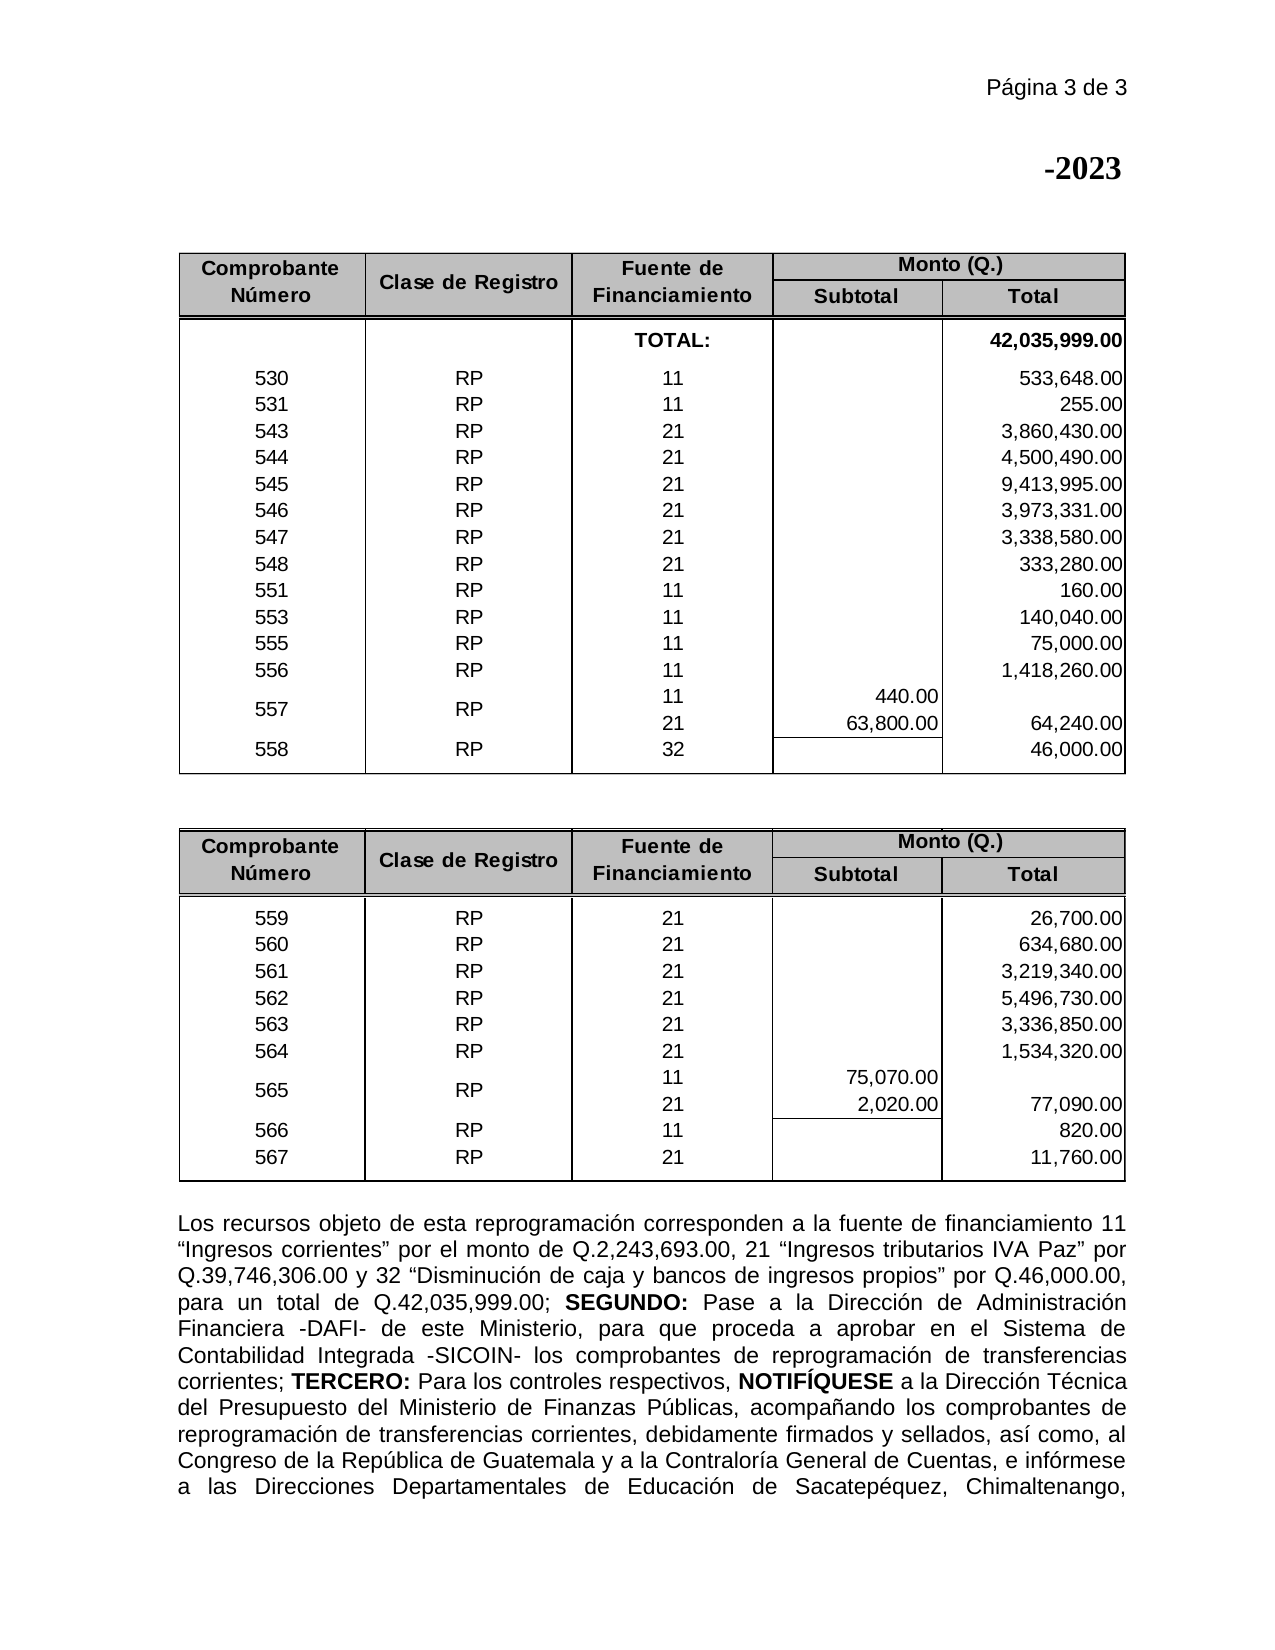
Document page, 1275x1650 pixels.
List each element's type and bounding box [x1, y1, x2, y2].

text [177, 1210, 1127, 1500]
